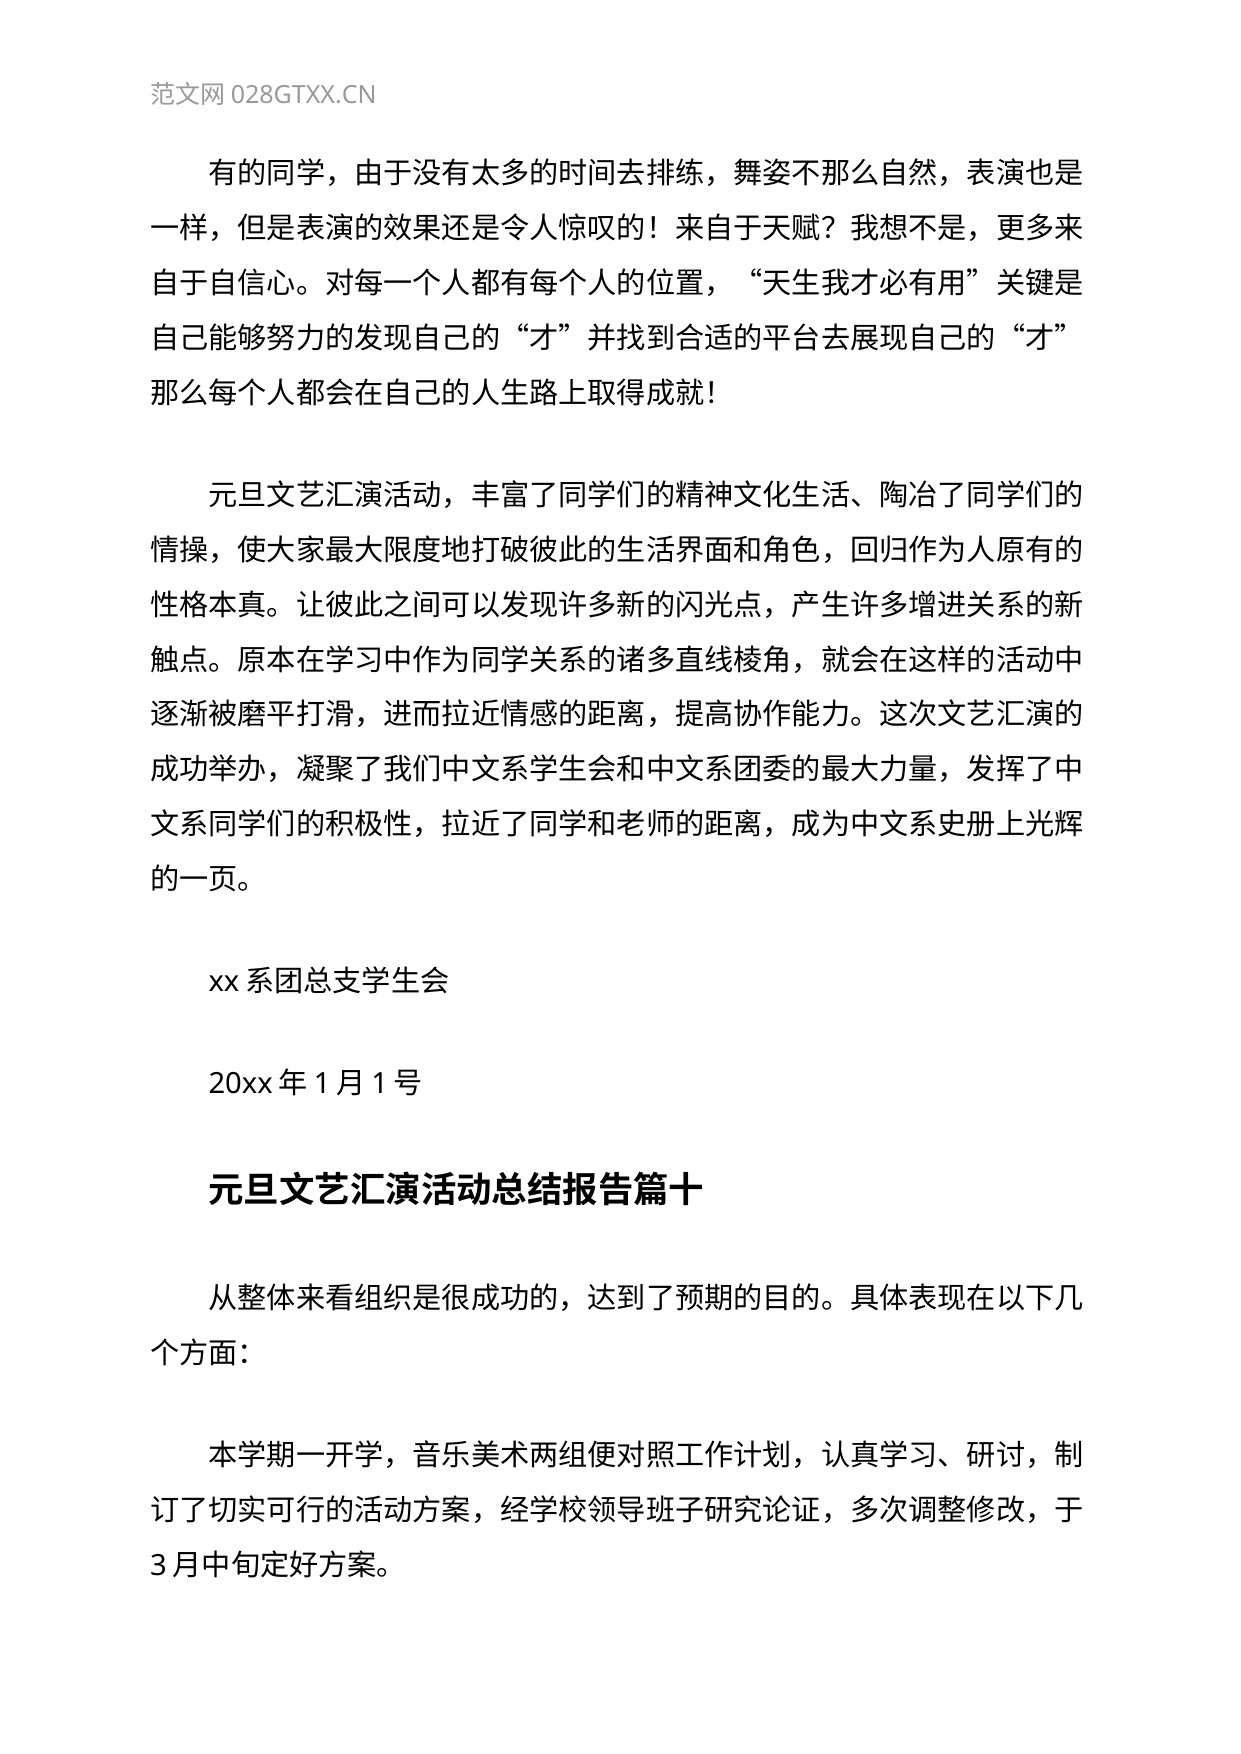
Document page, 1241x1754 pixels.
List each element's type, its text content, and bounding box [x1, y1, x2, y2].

text 元旦文艺汇演活动，丰富了同学们的精神文化生活、陶冶了同学们的情操，使大家最大限度地打破彼此的生活界面和角色，回归作为人原有的性格本真。让彼此之间可以发现许多新的闪光点，产生许多增进关系的新触点。原本在学习中作为同学关系的诸多直线棱角，就会在这样的活动中逐渐被磨平打滑，进而拉近情感的距离，提高协作能力。这次文艺汇演的成功举办，凝聚了我们中文系学生会和中文系团委的最大力量，发挥了中文系同学们的积极性，拉近了同学和老师的距离，成为中文系史册上光辉的一页。 [150, 471, 1090, 898]
text 从整体来看组织是很成功的，达到了预期的目的。具体表现在以下几个方面： [150, 1275, 1090, 1372]
text 元旦文艺汇演活动总结报告篇十 [150, 1161, 1090, 1213]
text 本学期一开学，音乐美术两组便对照工作计划，认真学习、研讨，制订了切实可行的活动方案，经学校领导班子研究论证，多次调整修改，于3月中旬定好方案。 [150, 1431, 1090, 1584]
text 有的同学，由于没有太多的时间去排练，舞姿不那么自然，表演也是一样，但是表演的效果还是令人惊叹的！来自于天赋？我想不是，更多来自于自信心。对每一个人都有每个人的位置，“天生我才必有用”关键是自己能够努力的发现自己的“才”并找到合适的平台去展现自己的“才”那么每个人都会在自己的人生路上取得成就！ [150, 150, 1090, 412]
text 20xx年1月1号 [150, 1059, 1090, 1102]
text xx系团总支学生会 [150, 957, 1090, 1000]
